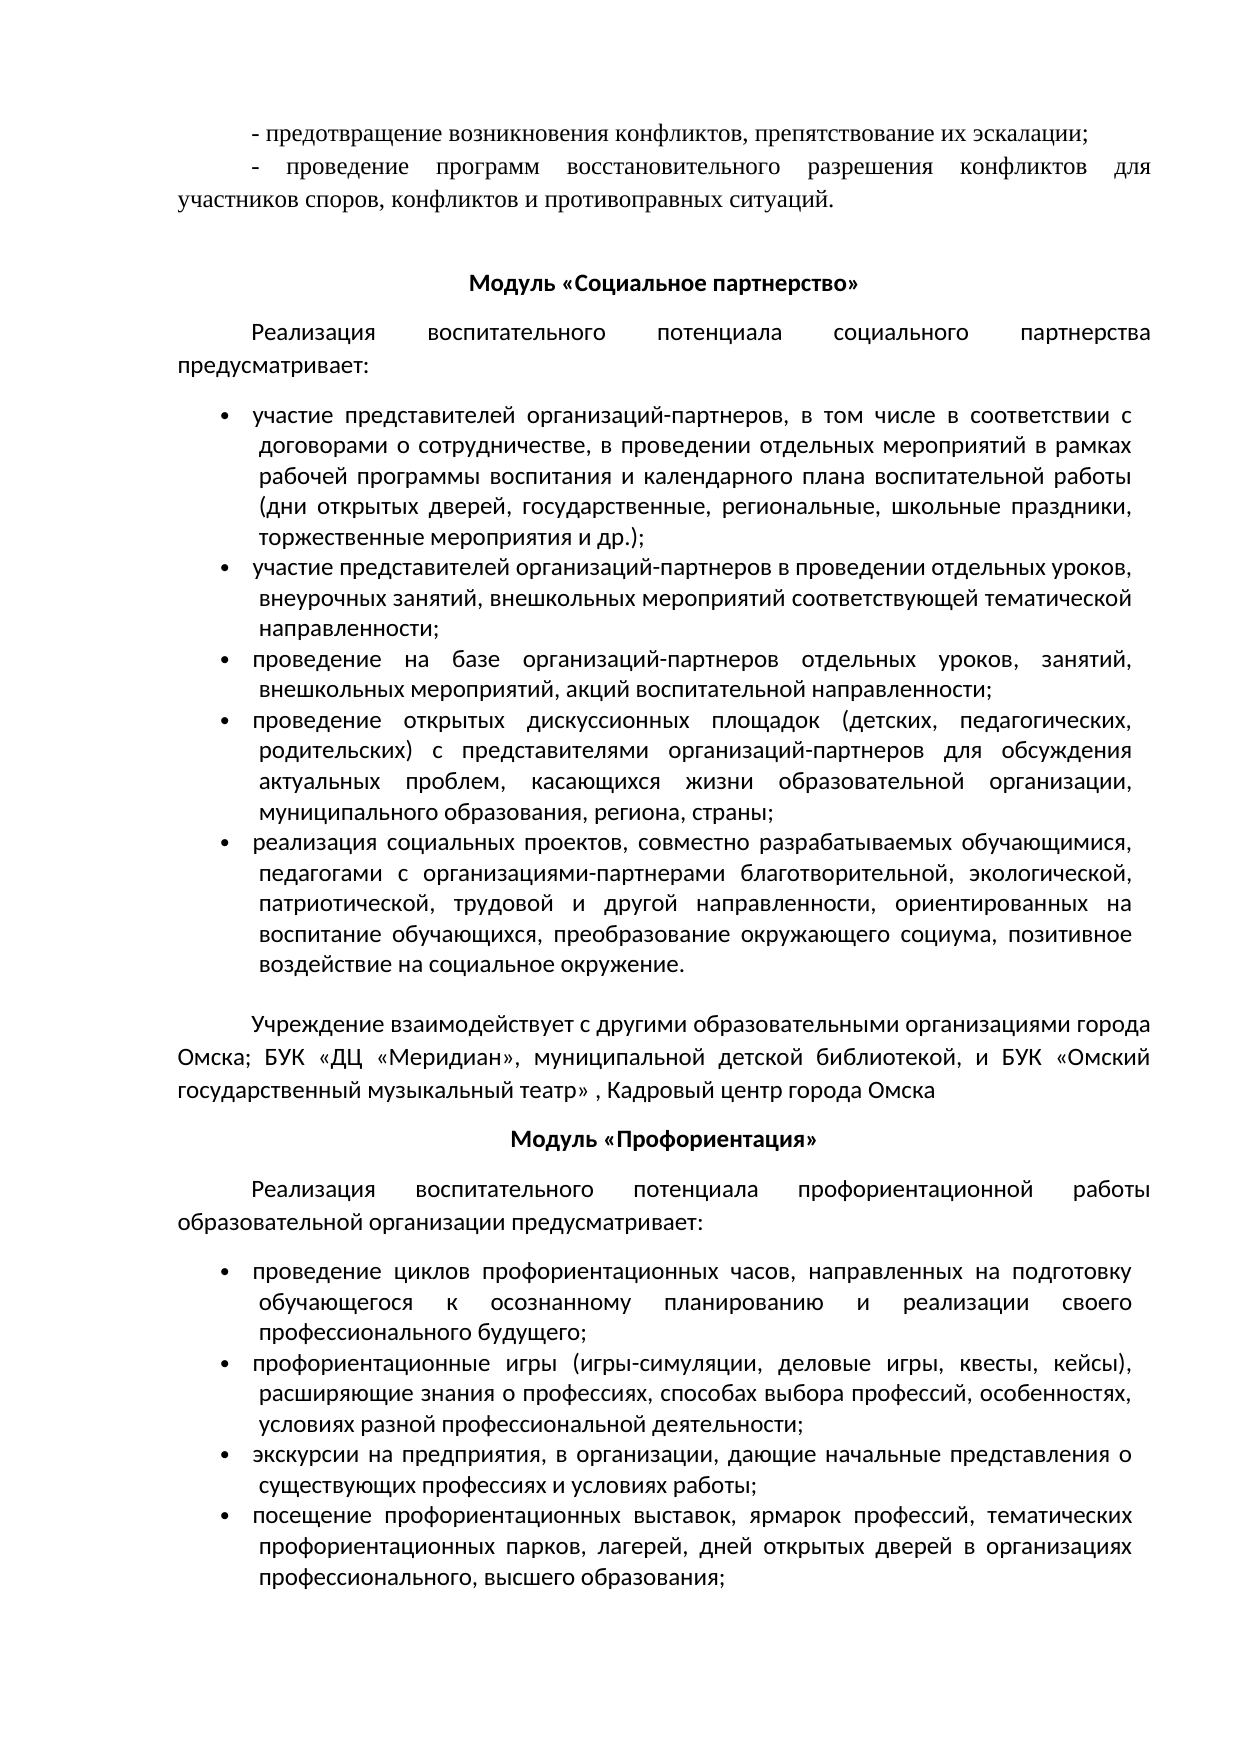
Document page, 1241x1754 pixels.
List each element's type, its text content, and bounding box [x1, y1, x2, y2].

text Модуль «Профориентация» [177, 1123, 1152, 1154]
text - предотвращение возникновения конфликтов, препятствование их эскалации; [177, 118, 1152, 147]
list участие представителей организаций-партнеров в проведении отдельных уроков, внеурочных занятий, внешкольных мероприятий соответствующей тематической направленности; [221, 551, 1133, 643]
list проведение на базе организаций-партнеров отдельных уроков, занятий, внешкольных мероприятий, акций воспитательной направленности; [221, 643, 1133, 704]
list реализация социальных проектов, совместно разрабатываемых обучающимися, педагогами с организациями-партнерами благотворительной, экологической, патриотической, трудовой и другой направленности, ориентированных на воспитание обучающихся, преобразование окружающего социума, позитивное воздействие на социальное окружение. [221, 826, 1133, 979]
list экскурсии на предприятия, в организации, дающие начальные представления о существующих профессиях и условиях работы; [221, 1438, 1133, 1499]
text Реализация воспитательного потенциала социального партнерства предусматривает: [177, 316, 1152, 380]
list проведение открытых дискуссионных площадок (детских, педагогических, родительских) с представителями организаций-партнеров для обсуждения актуальных проблем, касающихся жизни образовательной организации, муниципального образования, региона, страны; [221, 704, 1133, 826]
text Модуль «Социальное партнерство» [177, 267, 1152, 297]
text - проведение программ восстановительного разрешения конфликтов для участников споров, конфликтов и противоправных ситуаций. [177, 151, 1152, 213]
list проведение циклов профориентационных часов, направленных на подготовку обучающегося к осознанному планированию и реализации своего профессионального будущего; [221, 1255, 1133, 1347]
text Учреждение взаимодействует с другими образовательными организациями города Омска; БУК «ДЦ «Меридиан», муниципальной детской библиотекой, и БУК «Омский государственный музыкальный театр» , Кадровый центр города Омска [177, 1008, 1152, 1104]
list профориентационные игры (игры-симуляции, деловые игры, квесты, кейсы), расширяющие знания о профессиях, способах выбора профессий, особенностях, условиях разной профессиональной деятельности; [221, 1347, 1133, 1438]
text Реализация воспитательного потенциала профориентационной работы образовательной организации предусматривает: [177, 1173, 1152, 1236]
list посещение профориентационных выставок, ярмарок профессий, тематических профориентационных парков, лагерей, дней открытых дверей в организациях профессионального, высшего образования; [221, 1499, 1133, 1591]
list участие представителей организаций-партнеров, в том числе в соответствии с договорами о сотрудничестве, в проведении отдельных мероприятий в рамках рабочей программы воспитания и календарного плана воспитательной работы (дни открытых дверей, государственные, региональные, школьные праздники, торжественные мероприятия и др.); [221, 399, 1133, 551]
